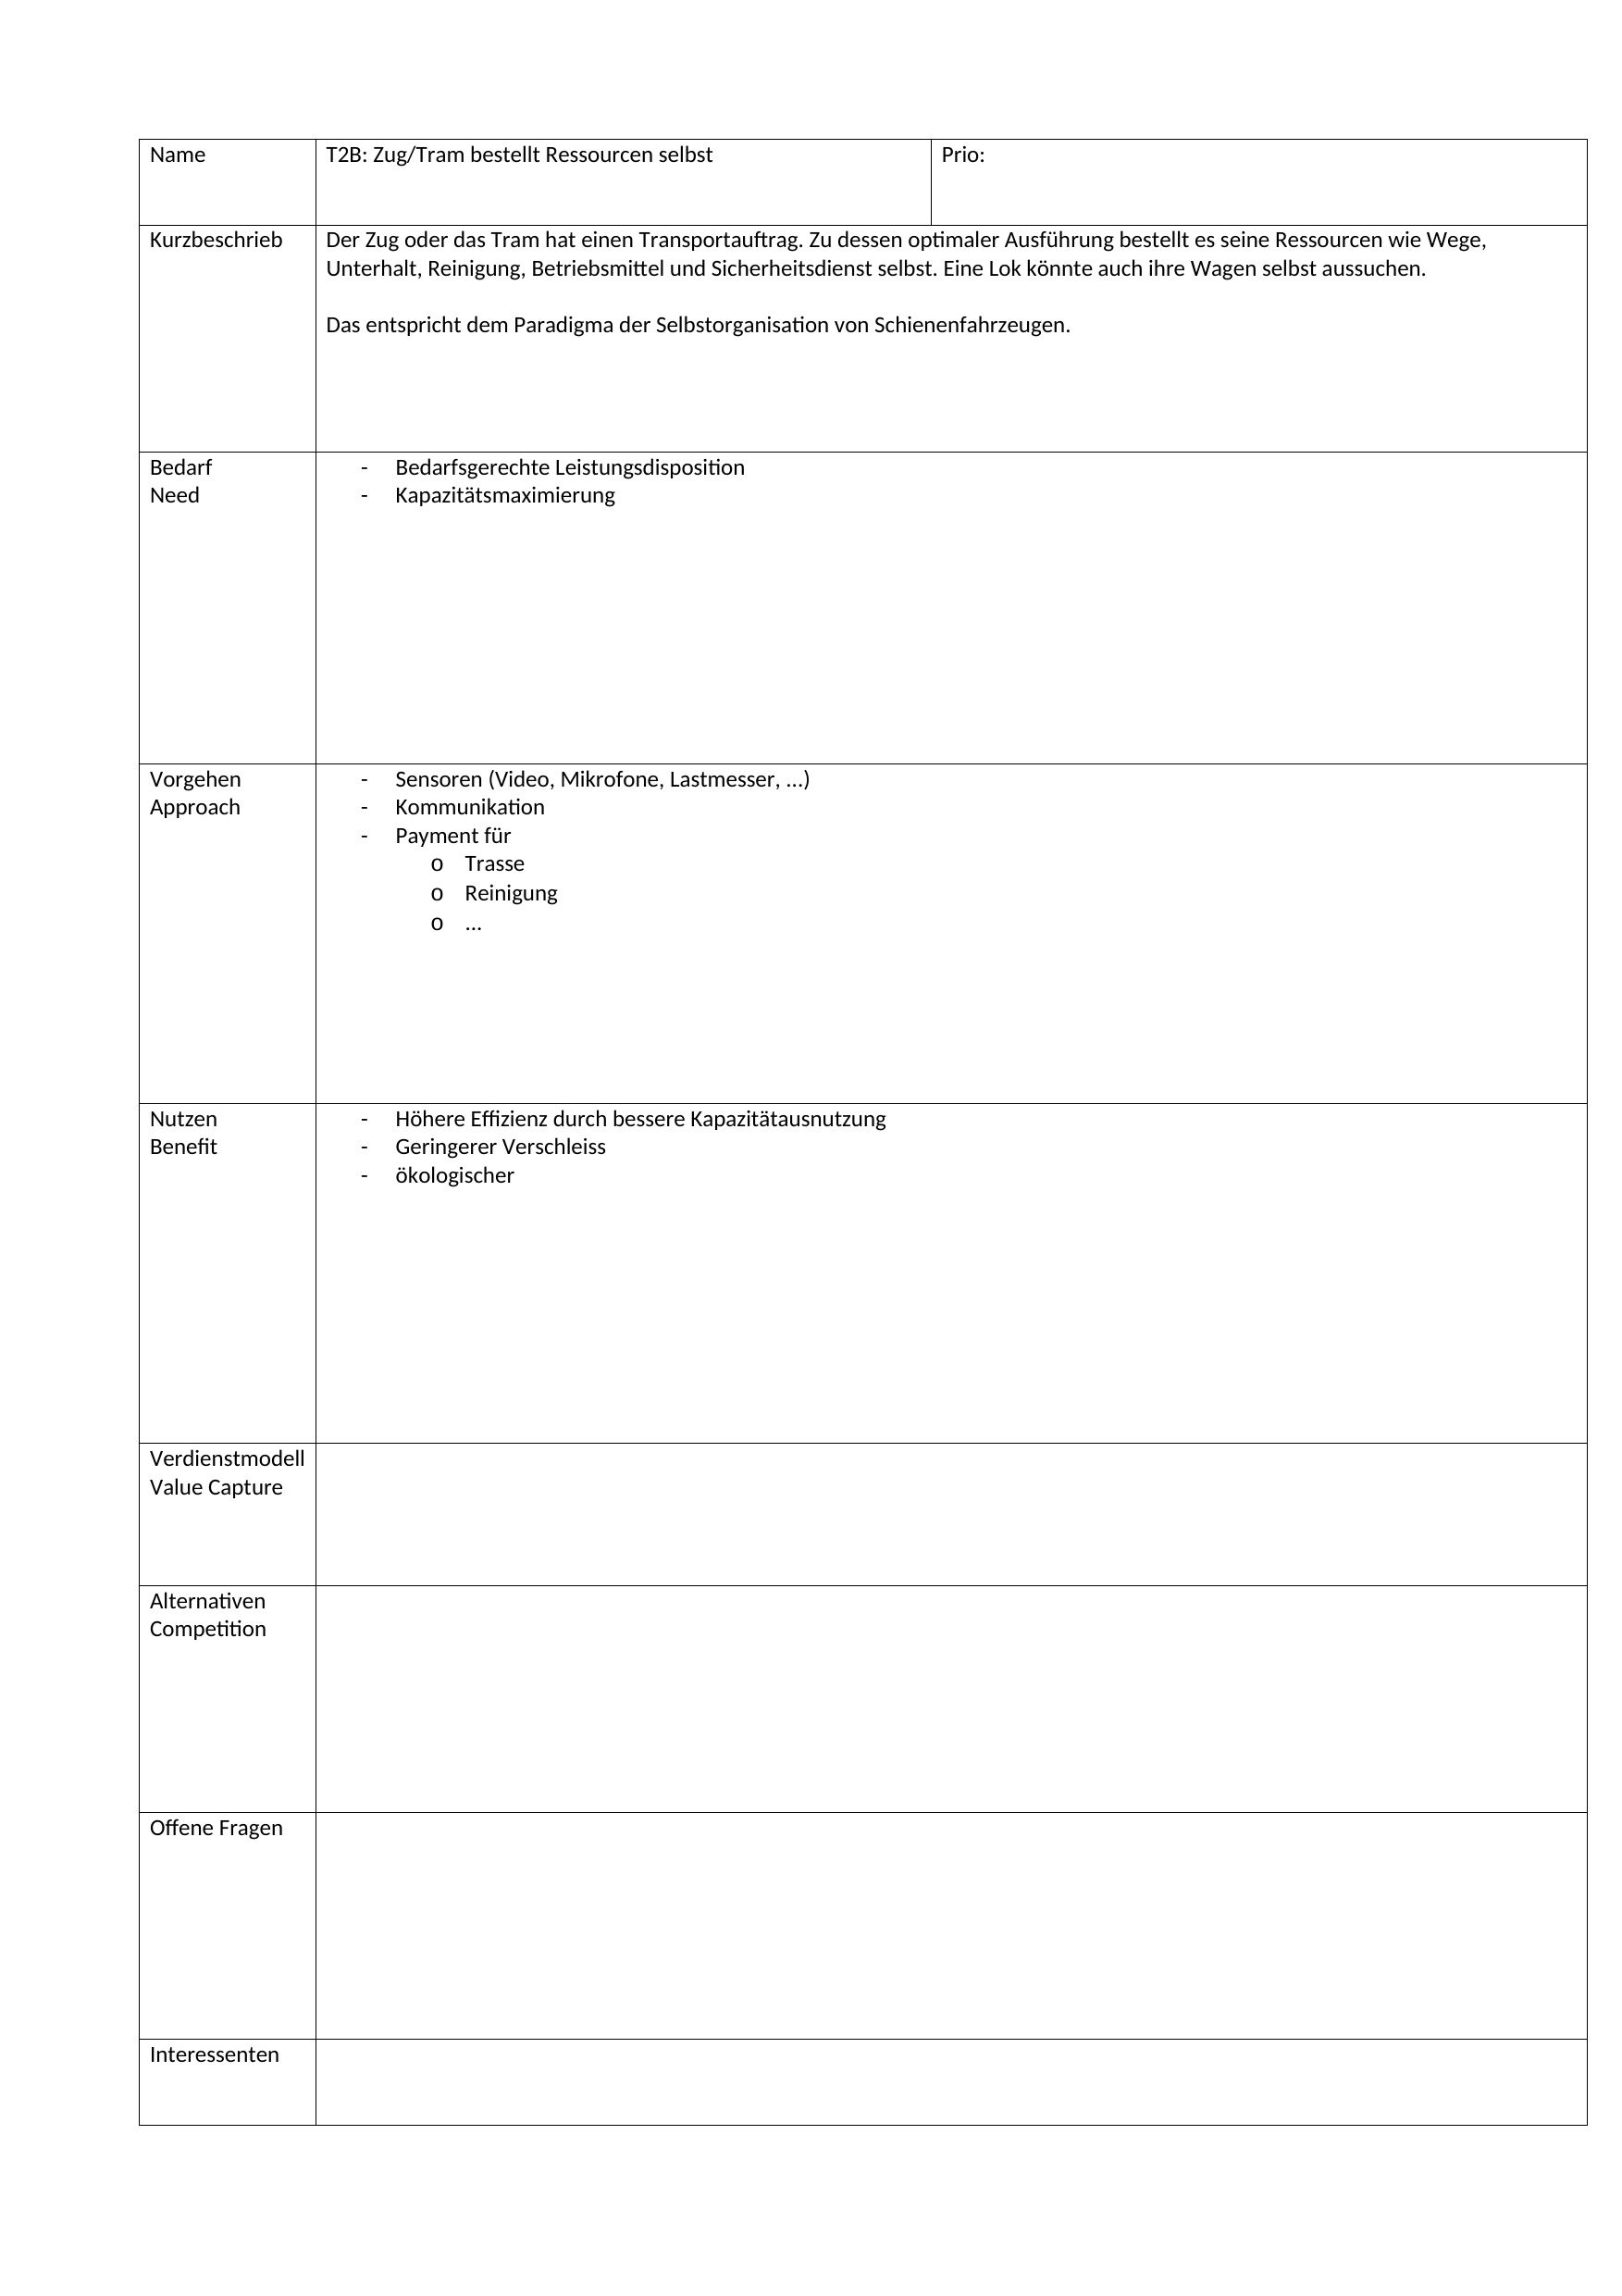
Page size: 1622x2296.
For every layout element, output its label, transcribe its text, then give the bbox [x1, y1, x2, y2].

table_cell Der Zug oder das Tram hat einen Transportauftrag. Zu dessen optimaler Ausführung bestellt es seine Ressourcen wie Wege, Unterhalt, Reinigung, Betriebsmittel und Sicherheitsdienst selbst. Eine Lok könnte auch ihre Wagen selbst aussuchen. Das entspricht dem Paradigma der Selbstorganisation von Schienenfahrzeugen. [316, 226, 1587, 452]
table_cell Nutzen Benefit [140, 1104, 316, 1443]
table_cell Interessenten [140, 2040, 316, 2125]
table_cell Offene Fragen [140, 1813, 316, 2039]
table_cell Sensoren (Video, Mikrofone, Lastmesser, ...) Kommunikation Payment für Trasse Reinigung ... [316, 764, 1587, 1103]
table_header T2B: Zug/Tram bestellt Ressourcen selbst [316, 140, 931, 225]
table_cell [316, 1813, 1587, 2039]
table_cell Bedarf Need [140, 453, 316, 763]
table_cell Bedarfsgerechte Leistungsdisposition Kapazitätsmaximierung [316, 453, 1587, 763]
table_cell [316, 1444, 1587, 1585]
table_cell Höhere Effizienz durch bessere Kapazitätausnutzung Geringerer Verschleiss ökologischer [316, 1104, 1587, 1443]
table_cell [316, 2040, 1587, 2125]
table_cell Verdienstmodell Value Capture [140, 1444, 316, 1585]
table_header Name [140, 140, 316, 225]
table_cell Kurzbeschrieb [140, 226, 316, 452]
table_cell Alternativen Competition [140, 1586, 316, 1812]
table_cell Vorgehen Approach [140, 764, 316, 1103]
table_cell [316, 1586, 1587, 1812]
table_header Prio: [932, 140, 1587, 225]
